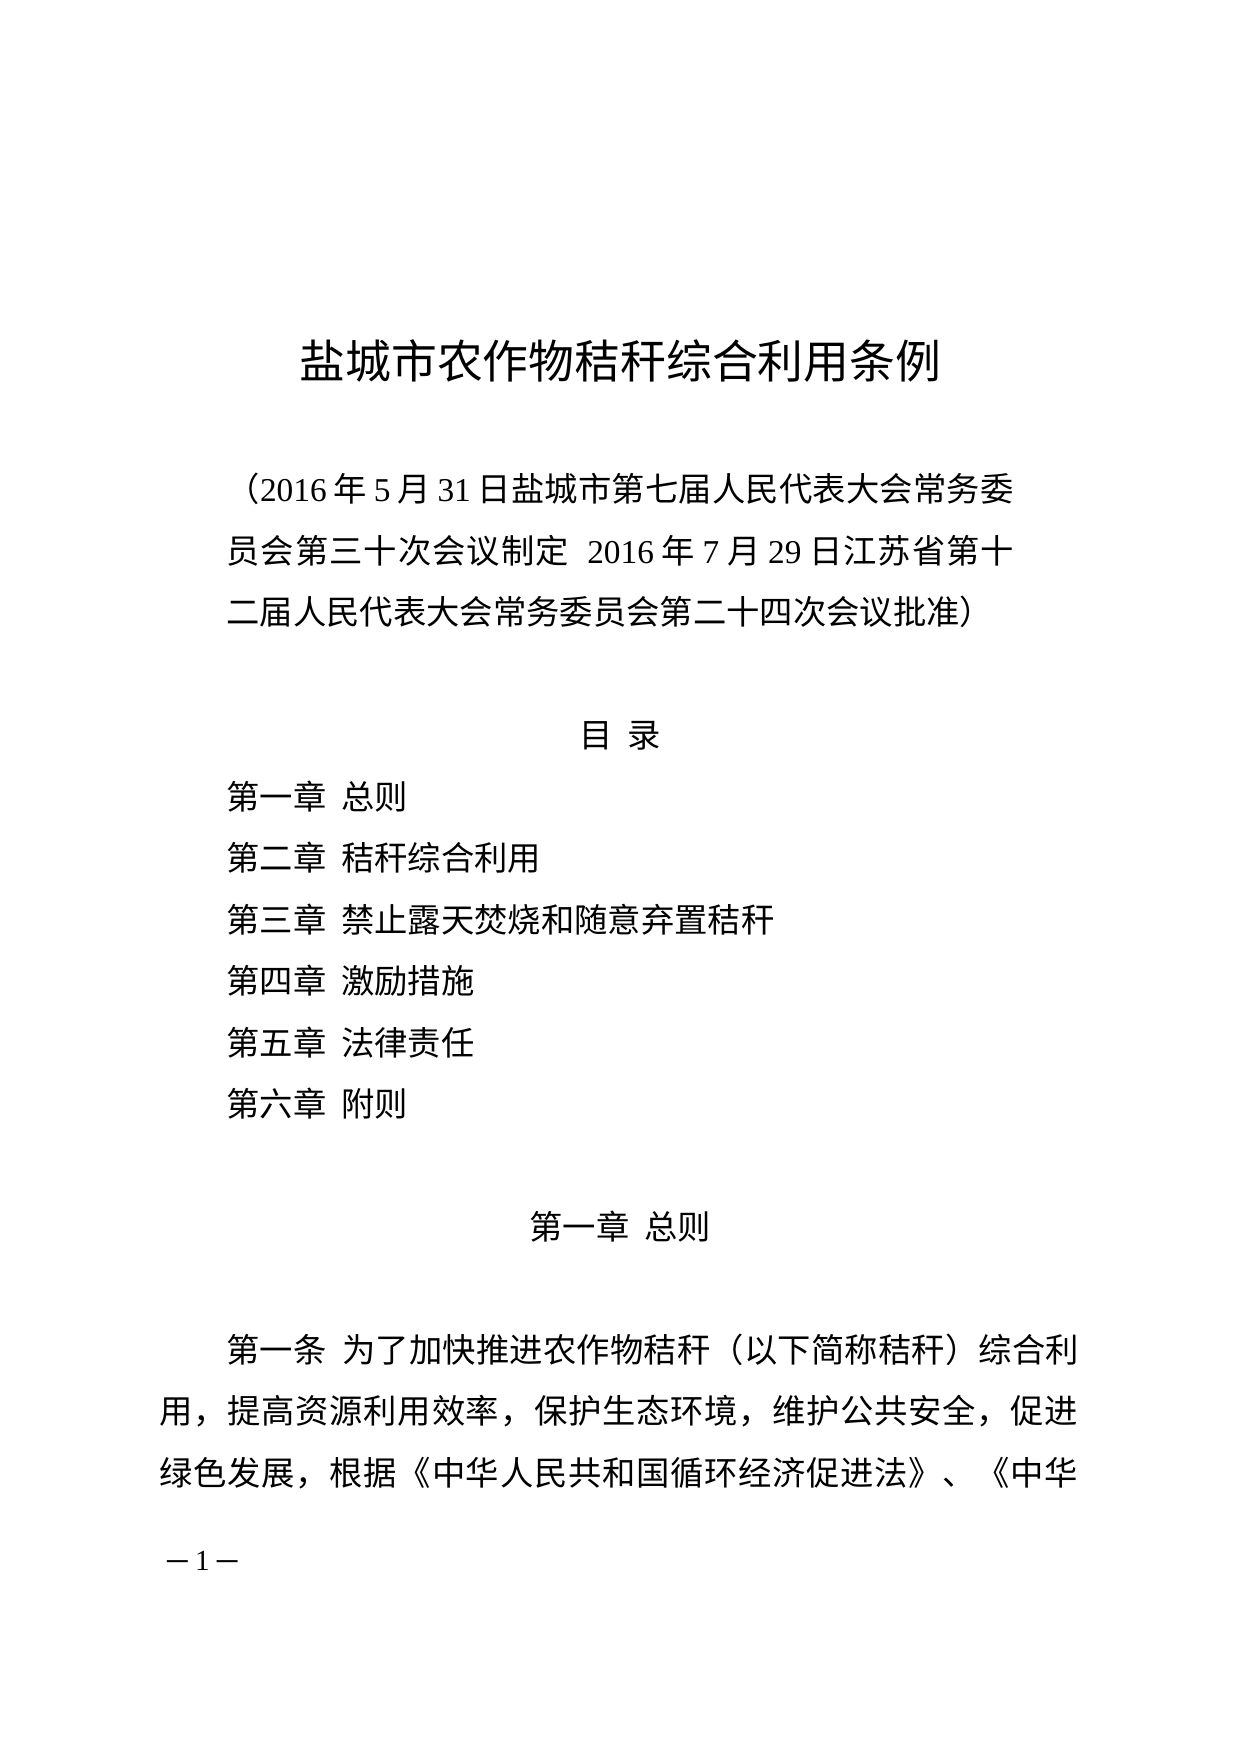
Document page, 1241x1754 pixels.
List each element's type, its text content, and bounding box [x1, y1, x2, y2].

text 第四章 激励措施 [159, 944, 1081, 1006]
text 第五章 法律责任 [159, 1006, 1081, 1067]
text 第一章 总则 [159, 1190, 1081, 1252]
text 盐城市农作物秸秆综合利用条例 [159, 330, 1081, 391]
text 第三章 禁止露天焚烧和随意弃置秸秆 [159, 883, 1081, 944]
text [159, 1313, 1081, 1497]
text 第二章 秸秆综合利用 [159, 821, 1081, 883]
text 目 录 [159, 698, 1081, 760]
text 第一章 总则 [159, 760, 1081, 821]
text （盐城市第七届人民代表大会常务委员会第三十次会议制定 江苏省第十二届人民代表大会常务委员会第二十四次会议批准） [226, 453, 1014, 637]
text 第六章 附则 [159, 1067, 1081, 1129]
